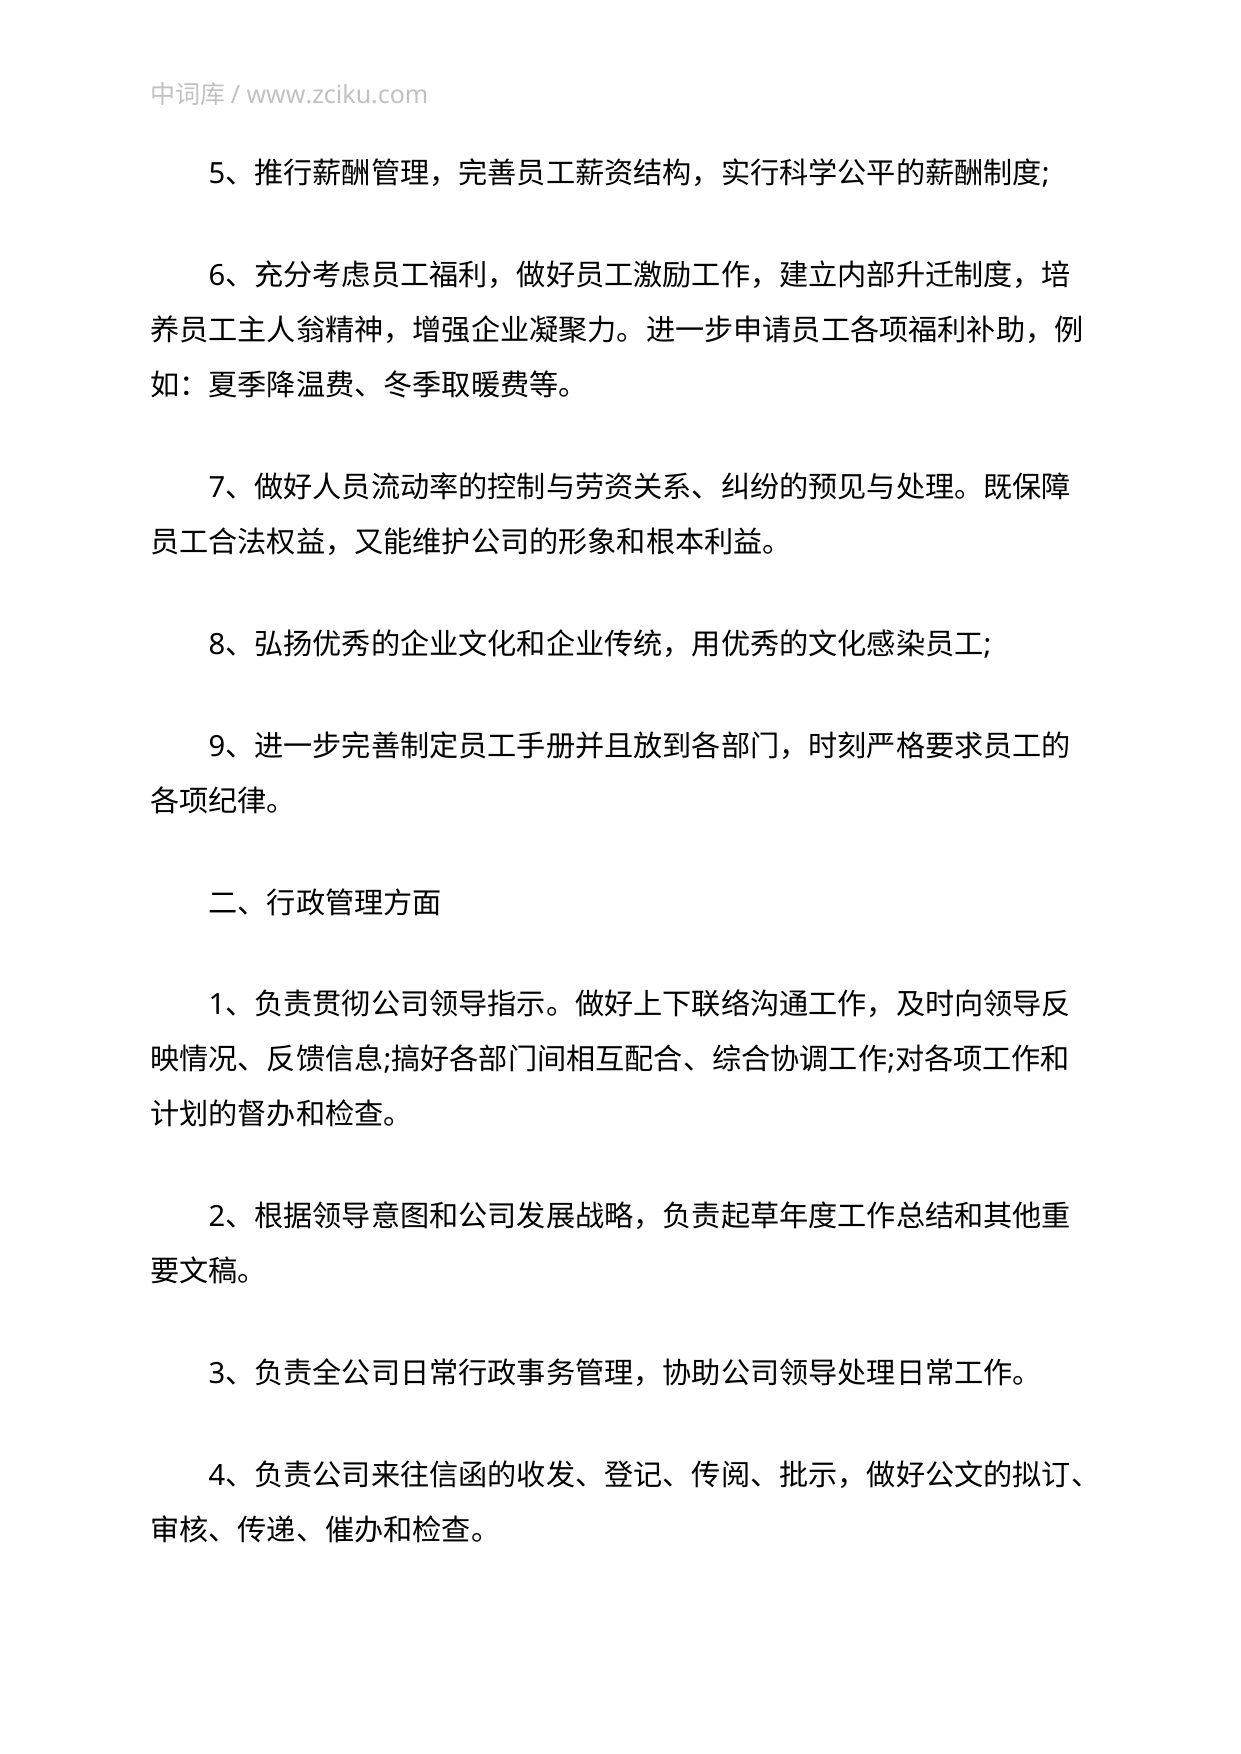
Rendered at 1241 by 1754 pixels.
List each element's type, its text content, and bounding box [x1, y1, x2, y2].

text 二、行政管理方面 [150, 879, 1090, 921]
text 7、做好人员流动率的控制与劳资关系、纠纷的预见与处理。既保障员工合法权益，又能维护公司的形象和根本利益。 [150, 464, 1090, 561]
text 3、负责全公司日常行政事务管理，协助公司领导处理日常工作。 [150, 1349, 1090, 1392]
text 5、推行薪酬管理，完善员工薪资结构，实行科学公平的薪酬制度; [150, 150, 1090, 192]
text 4、负责公司来往信函的收发、登记、传阅、批示，做好公文的拟订、审核、传递、催办和检查。 [150, 1451, 1090, 1549]
text 6、充分考虑员工福利，做好员工激励工作，建立内部升迁制度，培养员工主人翁精神，增强企业凝聚力。进一步申请员工各项福利补助，例如：夏季降温费、冬季取暖费等。 [150, 252, 1090, 404]
text 8、弘扬优秀的企业文化和企业传统，用优秀的文化感染员工; [150, 620, 1090, 663]
text 1、负责贯彻公司领导指示。做好上下联络沟通工作，及时向领导反映情况、反馈信息;搞好各部门间相互配合、综合协调工作;对各项工作和计划的督办和检查。 [150, 981, 1090, 1133]
text 2、根据领导意图和公司发展战略，负责起草年度工作总结和其他重要文稿。 [150, 1193, 1090, 1290]
text 9、进一步完善制定员工手册并且放到各部门，时刻严格要求员工的各项纪律。 [150, 722, 1090, 820]
